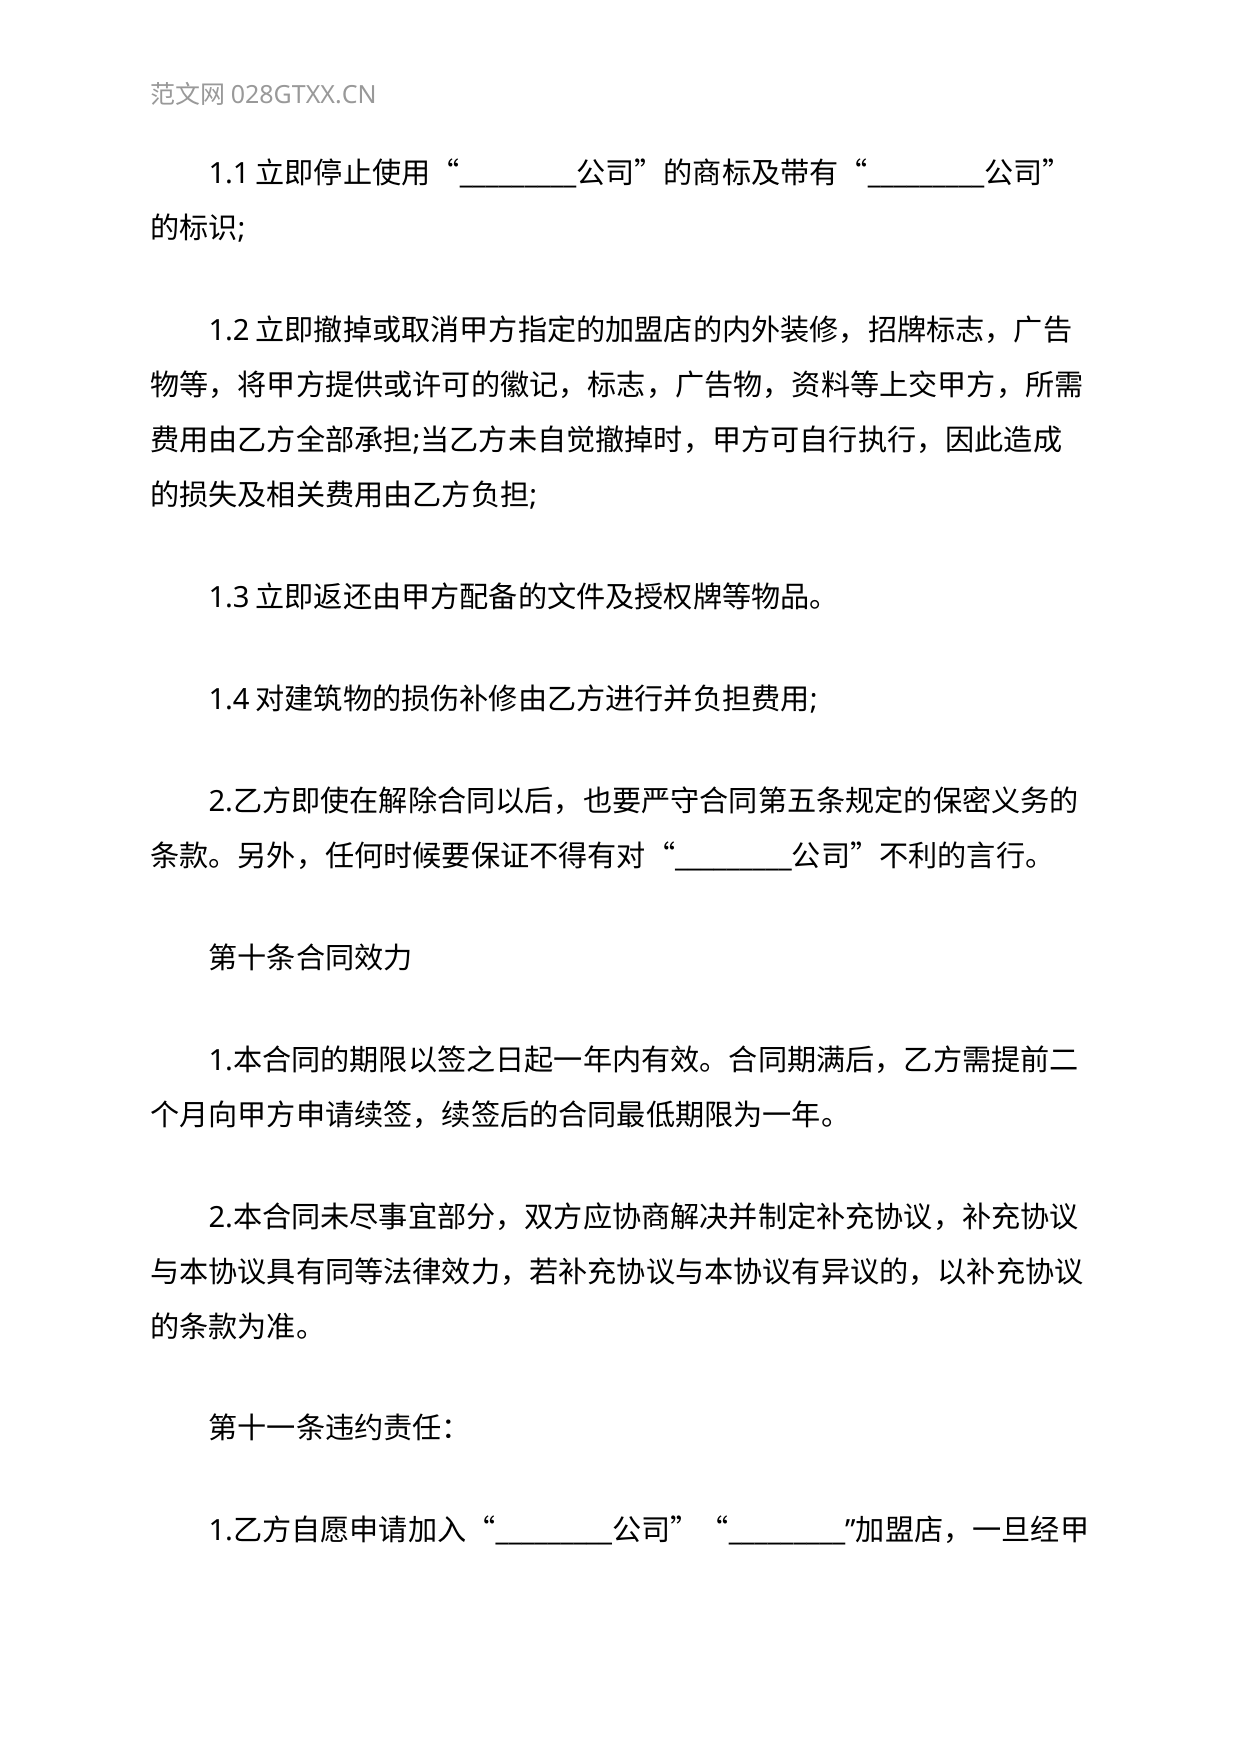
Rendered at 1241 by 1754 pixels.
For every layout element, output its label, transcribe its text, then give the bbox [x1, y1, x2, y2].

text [150, 1507, 1090, 1549]
text 2.乙方即使在解除合同以后，也要严守合同第五条规定的保密义务的条款。另外，任何时候要保证不得有对“_________公司”不利的言行。 [150, 778, 1090, 875]
text 2.本合同未尽事宜部分，双方应协商解决并制定补充协议，补充协议与本协议具有同等法律效力，若补充协议与本协议有异议的，以补充协议的条款为准。 [150, 1193, 1090, 1346]
text 1.3立即返还由甲方配备的文件及授权牌等物品。 [150, 574, 1090, 616]
text 1.1立即停止使用“_________公司”的商标及带有“_________公司”的标识; [150, 150, 1090, 247]
text 1.本合同的期限以签之日起一年内有效。合同期满后，乙方需提前二个月向甲方申请续签，续签后的合同最低期限为一年。 [150, 1037, 1090, 1134]
text 第十条合同效力 [150, 935, 1090, 977]
text 1.2立即撤掉或取消甲方指定的加盟店的内外装修，招牌标志，广告物等，将甲方提供或许可的徽记，标志，广告物，资料等上交甲方，所需费用由乙方全部承担;当乙方未自觉撤掉时，甲方可自行执行，因此造成的损失及相关费用由乙方负担; [150, 307, 1090, 514]
text 第十一条违约责任： [150, 1405, 1090, 1447]
text 1.4对建筑物的损伤补修由乙方进行并负担费用; [150, 676, 1090, 718]
